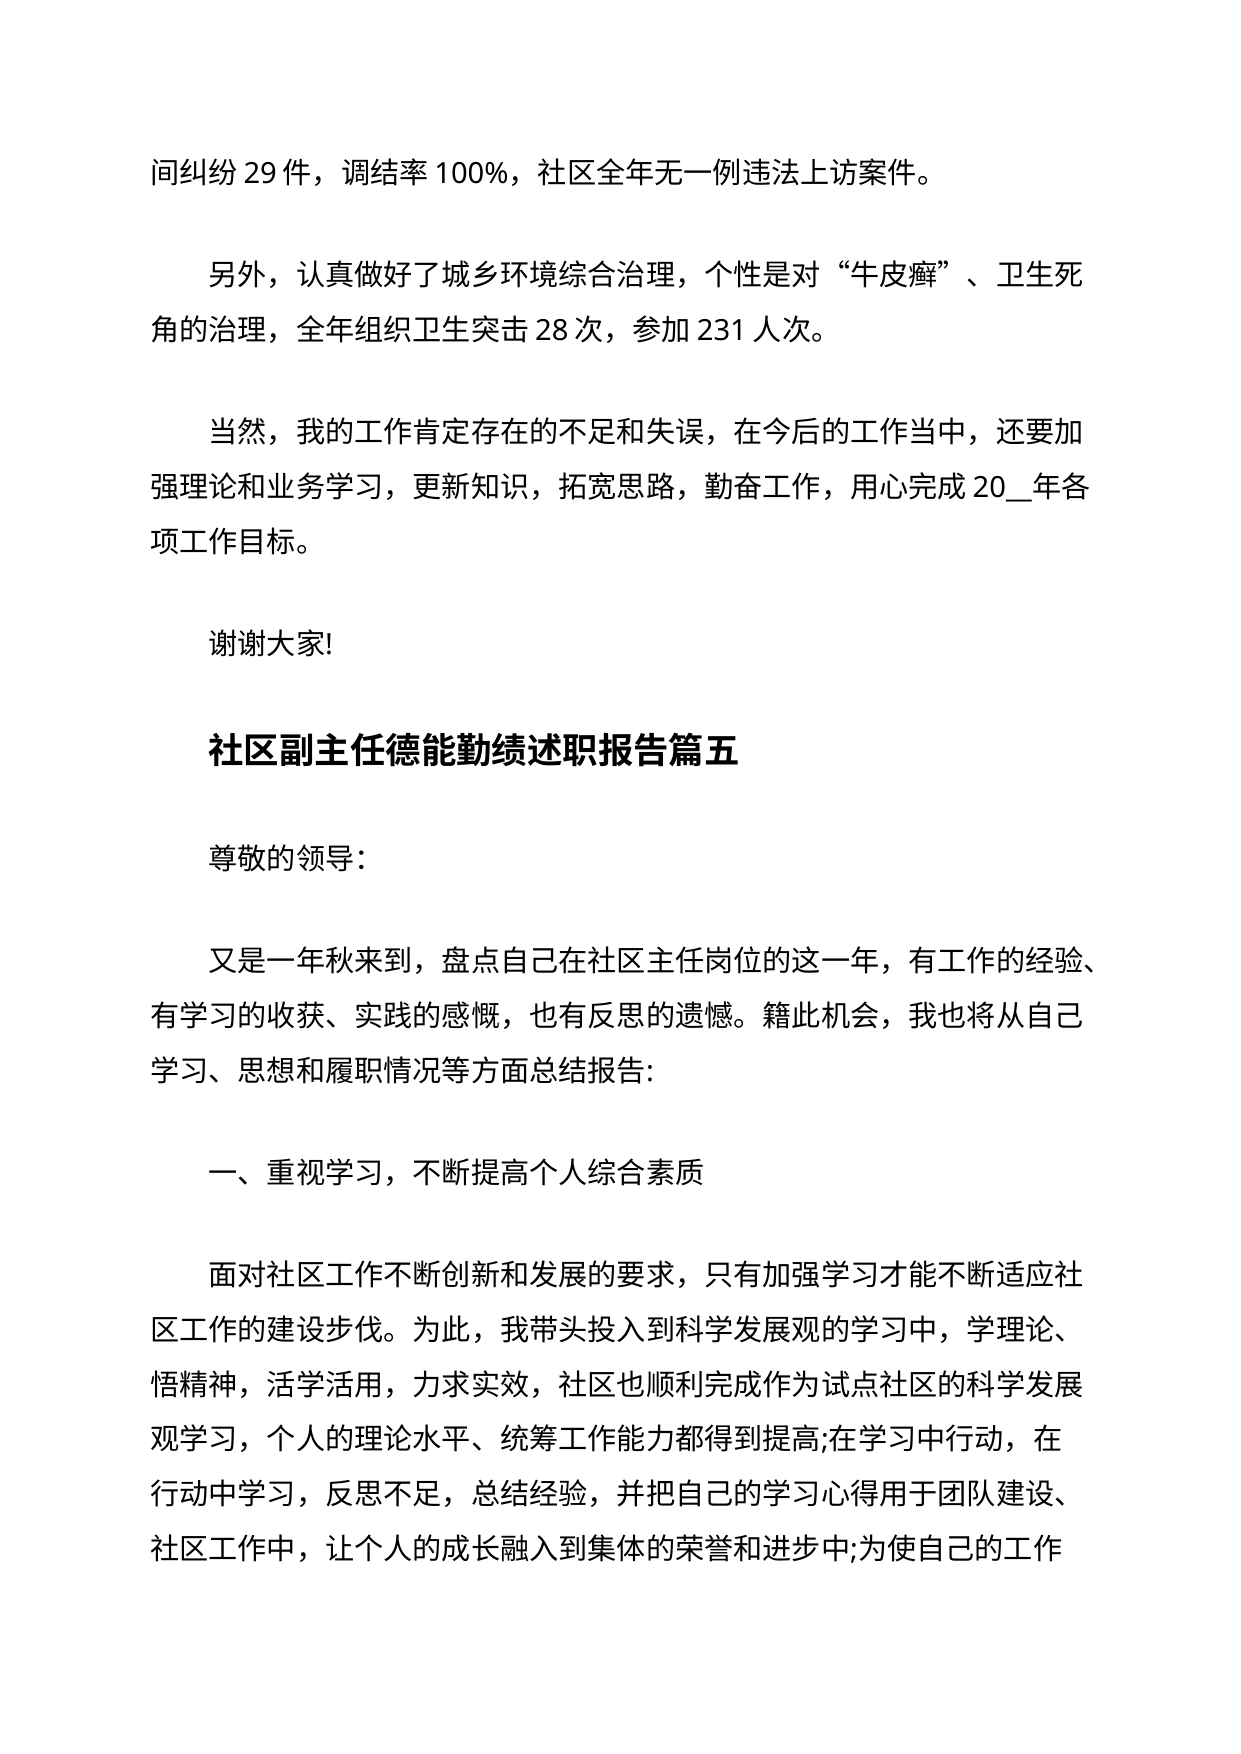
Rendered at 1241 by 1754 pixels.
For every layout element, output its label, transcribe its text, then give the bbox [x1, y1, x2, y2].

text 尊敬的领导： [150, 836, 1090, 878]
text 又是一年秋来到，盘点自己在社区主任岗位的这一年，有工作的经验、有学习的收获、实践的感慨，也有反思的遗憾。籍此机会，我也将从自己学习、思想和履职情况等方面总结报告: [150, 938, 1090, 1090]
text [150, 1251, 1090, 1568]
text 当然，我的工作肯定存在的不足和失误，在今后的工作当中，还要加强理论和业务学习，更新知识，拓宽思路，勤奋工作，用心完成20__年各项工作目标。 [150, 409, 1090, 561]
text 另外，认真做好了城乡环境综合治理，个性是对“牛皮癣”、卫生死角的治理，全年组织卫生突击28次，参加231人次。 [150, 252, 1090, 349]
text 一、重视学习，不断提高个人综合素质 [150, 1149, 1090, 1192]
text 社区副主任德能勤绩述职报告篇五 [150, 722, 1090, 774]
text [150, 150, 1090, 192]
text 谢谢大家! [150, 621, 1090, 663]
